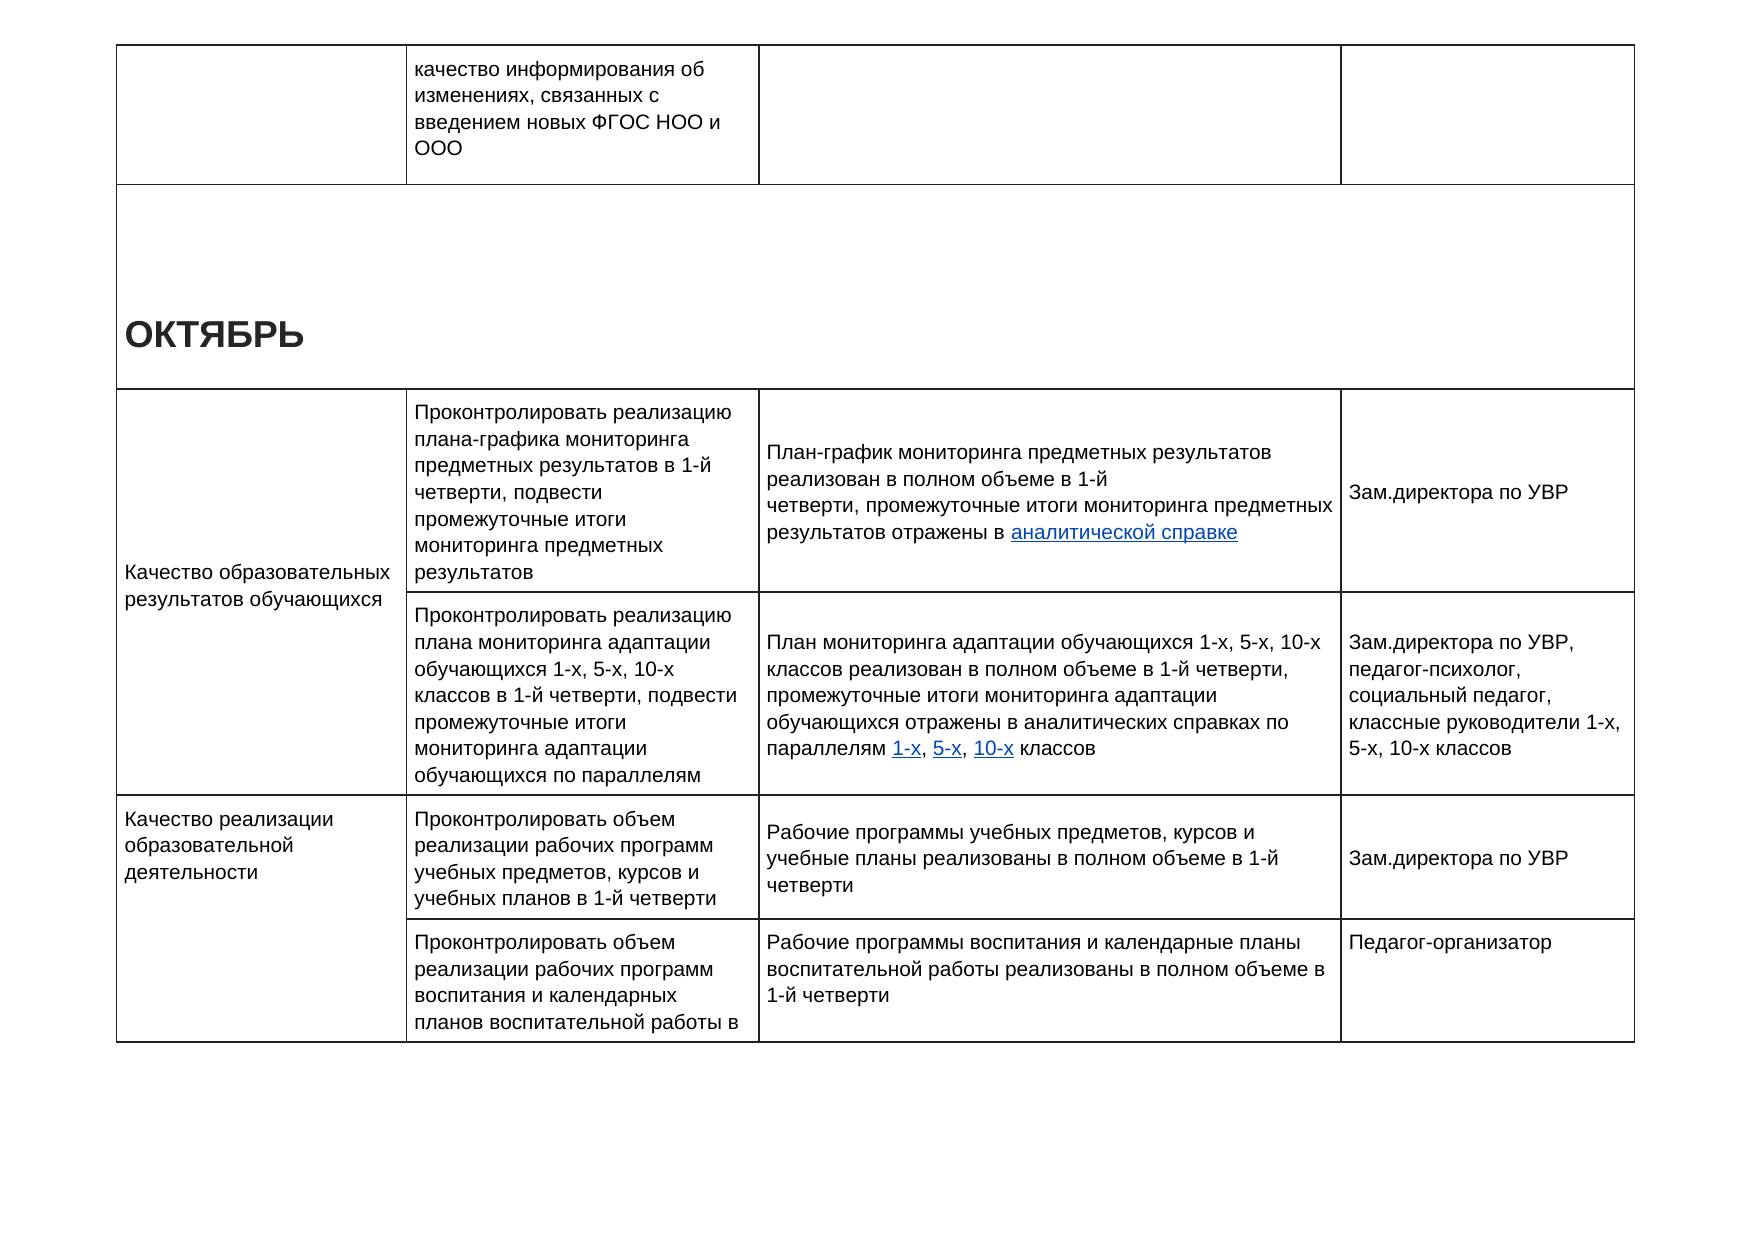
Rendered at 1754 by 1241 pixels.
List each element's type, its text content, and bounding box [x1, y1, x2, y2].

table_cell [407, 46, 758, 183]
table_cell Зам.директора по УВР [1342, 796, 1634, 918]
table_cell План-график мониторинга предметных результатов реализован в полном объеме в 1-й четверти, промежуточные итоги мониторинга предметных результатов отражены в аналитической справке [760, 390, 1340, 591]
table_cell Качество образовательных результатов обучающихся [117, 390, 406, 794]
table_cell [760, 46, 1340, 183]
table_cell План мониторинга адаптации обучающихся 1-х, 5-х, 10-х классов реализован в полном объеме в 1-й четверти, промежуточные итоги мониторинга адаптации обучающихся отражены в аналитических справках по параллелям 1-х, 5-х, 10-х классов [760, 593, 1340, 794]
table_cell Проконтролировать реализацию плана мониторинга адаптации обучающихся 1-х, 5-х, 10-х классов в 1-й четверти, подвести промежуточные итоги мониторинга адаптации обучающихся по параллелям [407, 593, 758, 794]
table_cell Качество реализации образовательной деятельности [117, 796, 406, 1041]
table_cell Проконтролировать объем реализации рабочих программ учебных предметов, курсов и учебных планов в 1-й четверти [407, 796, 758, 918]
table_cell Педагог-организатор [1342, 920, 1634, 1041]
table_cell Зам.директора по УВР, педагог-психолог, социальный педагог, классные руководители 1-х, 5-х, 10-х классов [1342, 593, 1634, 794]
table_cell Рабочие программы учебных предметов, курсов и учебные планы реализованы в полном объеме в 1-й четверти [760, 796, 1340, 918]
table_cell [1342, 46, 1634, 183]
table_cell ОКТЯБРЬ [117, 185, 1634, 388]
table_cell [407, 920, 758, 1041]
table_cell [760, 920, 1340, 1041]
table_cell Проконтролировать реализацию плана-графика мониторинга предметных результатов в 1-й четверти, подвести промежуточные итоги мониторинга предметных результатов [407, 390, 758, 591]
table_cell Зам.директора по УВР [1342, 390, 1634, 591]
